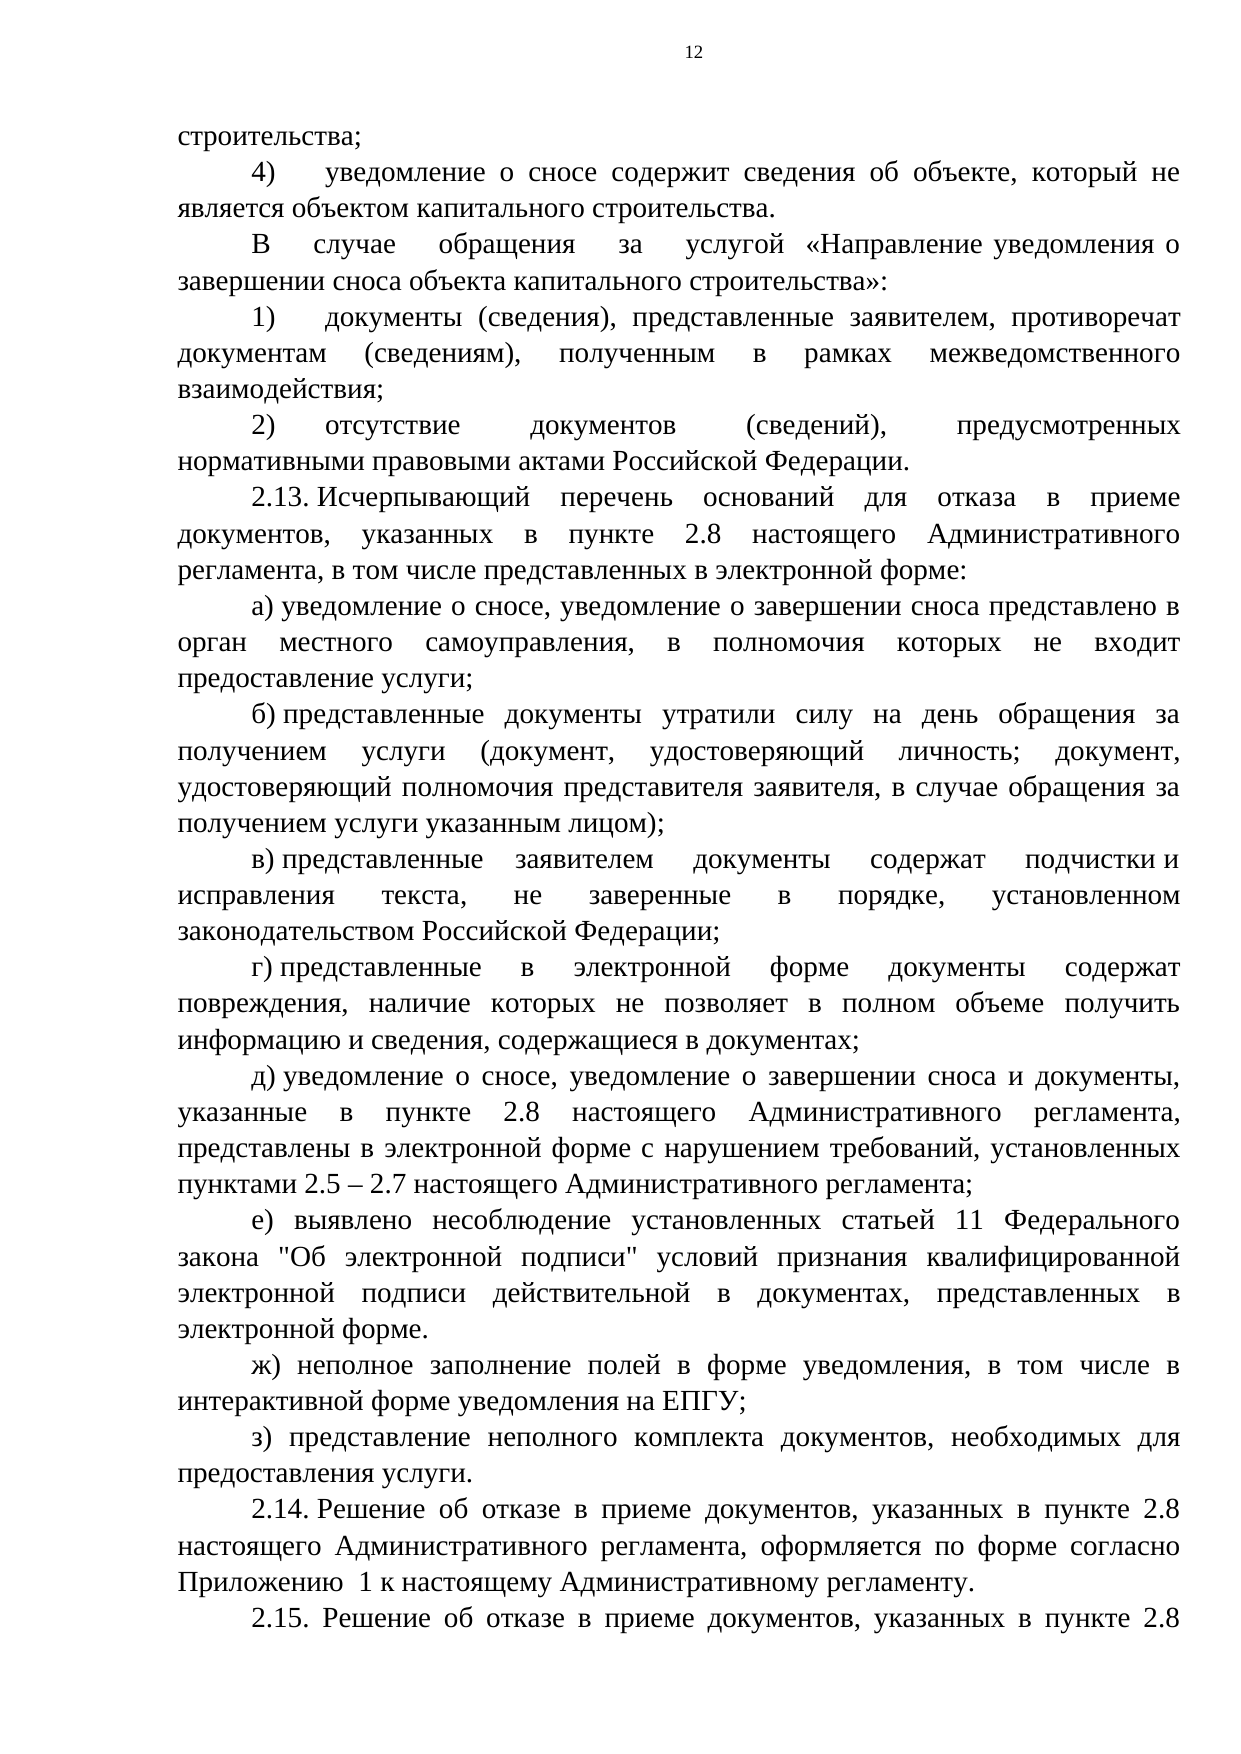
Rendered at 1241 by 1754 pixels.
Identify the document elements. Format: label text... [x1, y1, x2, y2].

text г) представленные в электронной форме документы содержат повреждения, наличие которых не позволяет в полном объеме получить информацию и сведения, содержащиеся в документах; [177, 949, 1181, 1055]
text в) представленные заявителем документы содержат подчистки и исправления текста, не заверенные в порядке, установленном законодательством Российской Федерации; [177, 841, 1181, 947]
text 2) отсутствие документов (сведений), предусмотренных нормативными правовыми актами Российской Федерации. [177, 407, 1181, 477]
text В случае обращения за услугой «Направление уведомления о завершении сноса объекта капитального строительства»: [177, 227, 1181, 296]
text 2.14. Решение об отказе в приеме документов, указанных в пункте 2.8 настоящего Административного регламента, оформляется по форме согласно Приложению 1 к настоящему Административному регламенту. [177, 1492, 1181, 1597]
text б) представленные документы утратили силу на день обращения за получением услуги (документ, удостоверяющий личность; документ, удостоверяющий полномочия представителя заявителя, в случае обращения за получением услуги указанным лицом); [177, 696, 1181, 838]
text з) представление неполного комплекта документов, необходимых для предоставления услуги. [177, 1419, 1181, 1489]
text д) уведомление о сносе, уведомление о завершении сноса и документы, указанные в пункте 2.8 настоящего Административного регламента, представлены в электронной форме с нарушением требований, установленных пунктами 2.5 – 2.7 настоящего Административного регламента; [177, 1058, 1181, 1200]
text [177, 118, 1181, 152]
text е) выявлено несоблюдение установленных статьей 11 Федерального закона "Об электронной подписи" условий признания квалифицированной электронной подписи действительной в документах, представленных в электронной форме. [177, 1202, 1181, 1344]
text 1) документы (сведения), представленные заявителем, противоречат документам (сведениям), полученным в рамках межведомственного взаимодействия; [177, 299, 1181, 405]
text а) уведомление о сносе, уведомление о завершении сноса представлено в орган местного самоуправления, в полномочия которых не входит предоставление услуги; [177, 588, 1181, 694]
text 2.13. Исчерпывающий перечень оснований для отказа в приеме документов, указанных в пункте 2.8 настоящего Административного регламента, в том числе представленных в электронной форме: [177, 479, 1181, 585]
text 4) уведомление о сносе содержит сведения об объекте, который не является объектом капитального строительства. [177, 154, 1181, 224]
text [177, 1600, 1181, 1634]
text ж) неполное заполнение полей в форме уведомления, в том числе в интерактивной форме уведомления на ЕПГУ; [177, 1347, 1181, 1417]
